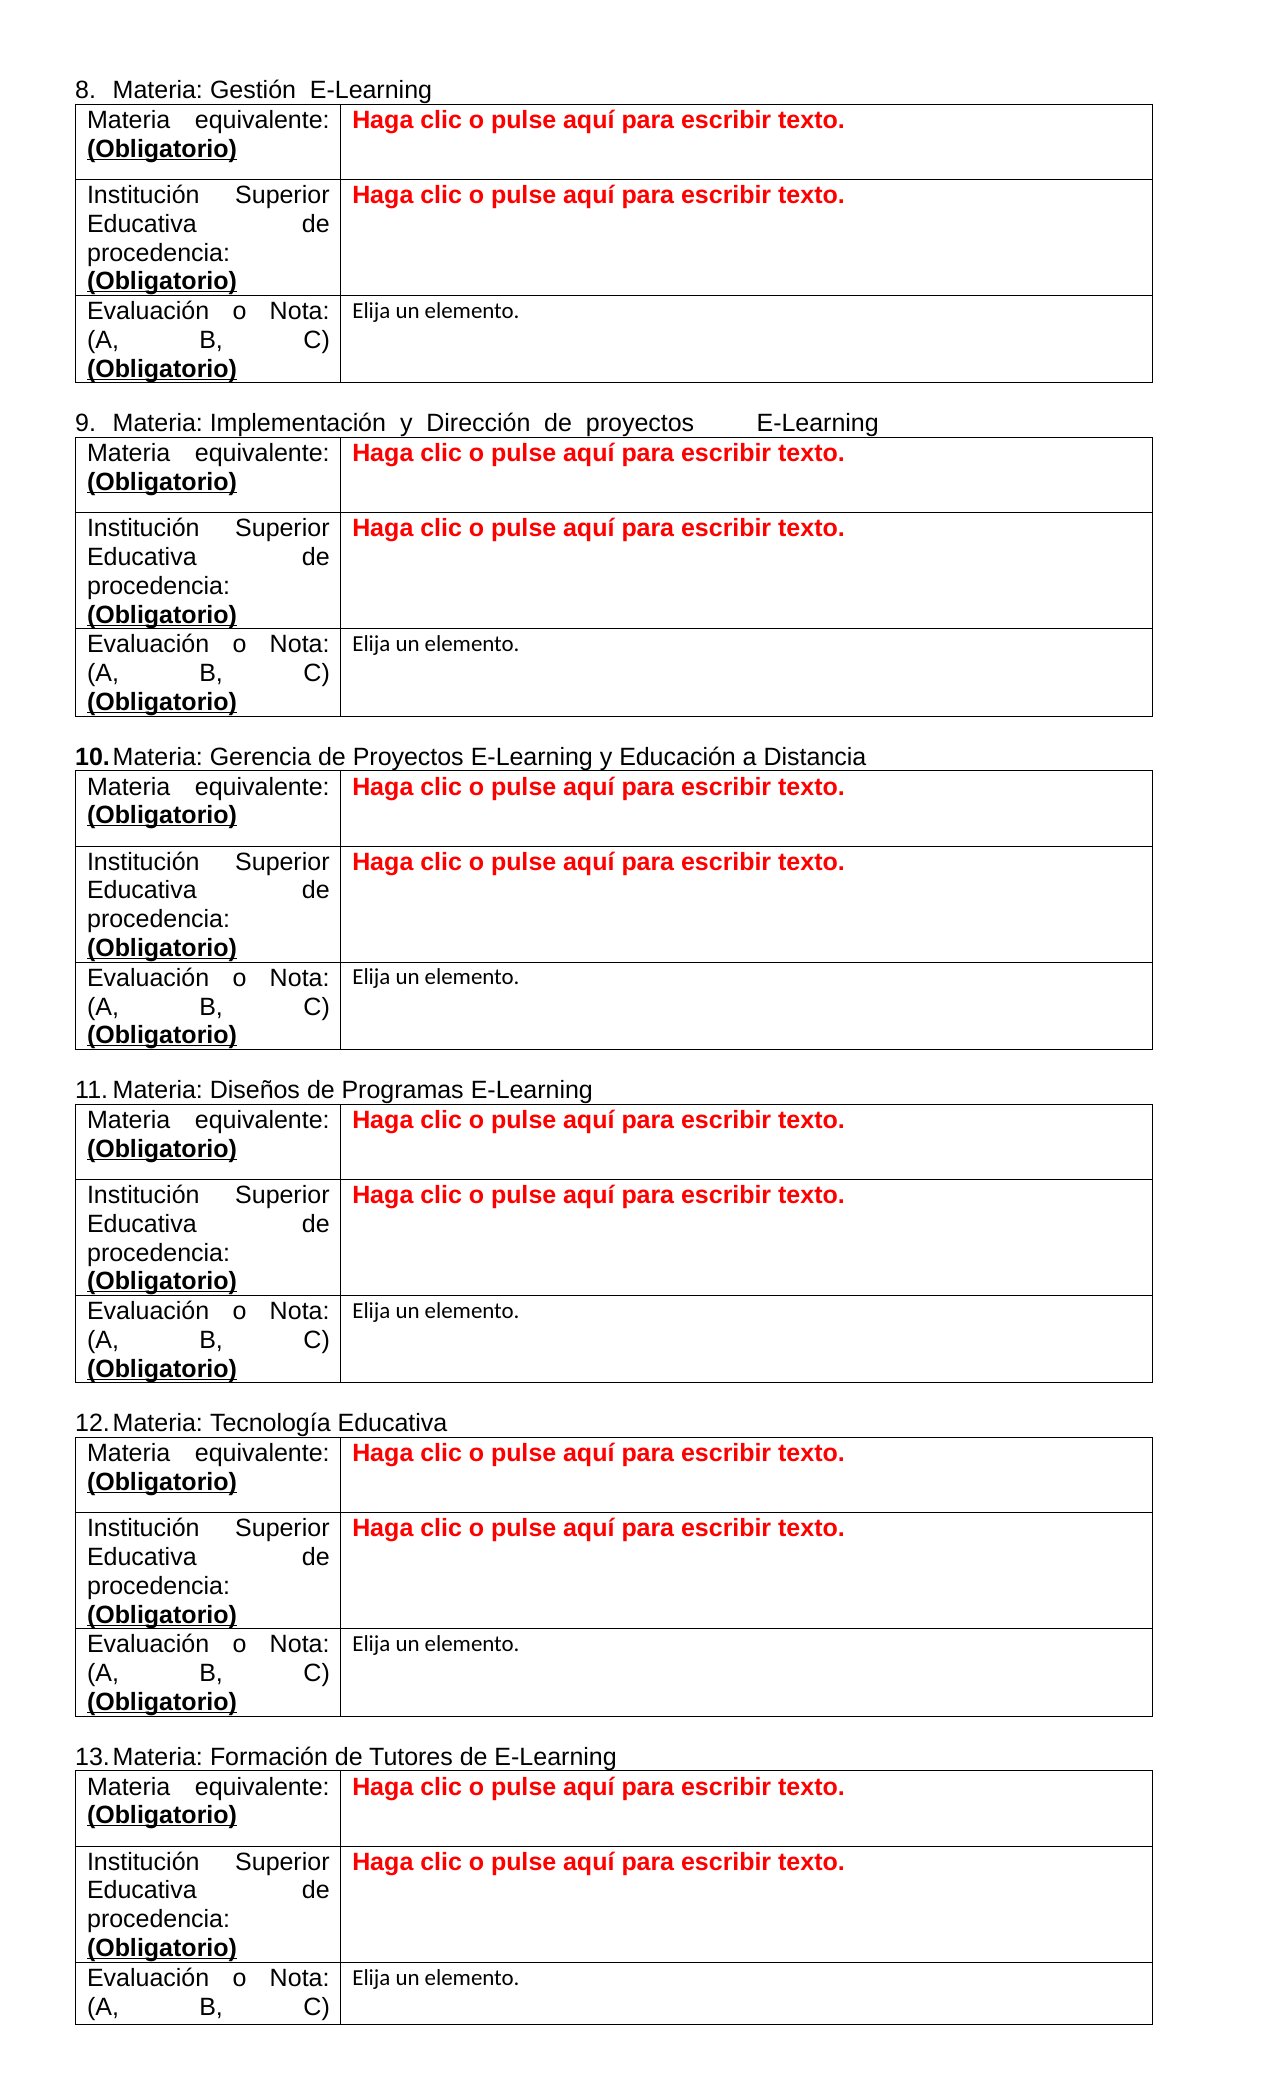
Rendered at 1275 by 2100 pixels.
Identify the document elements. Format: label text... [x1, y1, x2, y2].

table_header Materia equivalente: (Obligatorio) [76, 438, 340, 512]
table_cell [341, 513, 1152, 628]
table_header Materia equivalente: (Obligatorio) [76, 1105, 340, 1179]
table_cell Institución Superior Educativa de procedencia: (Obligatorio) [76, 847, 340, 962]
table_cell Evaluación o Nota: (A, B, C) (Obligatorio) [76, 963, 340, 1049]
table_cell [76, 1629, 340, 1716]
subtitle Materia: Implementación y Dirección de proyectos E-Learning [75, 408, 1200, 437]
table_header [341, 438, 1152, 512]
subtitle Materia: Formación de Tutores de E-Learning [75, 1742, 1200, 1770]
table_header [341, 1438, 1152, 1512]
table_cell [76, 1963, 340, 2024]
table_header Materia equivalente: (Obligatorio) [76, 105, 340, 179]
table_cell Institución Superior Educativa de procedencia: (Obligatorio) [76, 513, 340, 628]
subtitle Materia: Gestión E-Learning [75, 75, 1200, 104]
table_header Materia equivalente: (Obligatorio) [76, 1438, 340, 1512]
table_cell [341, 847, 1152, 962]
subtitle Materia: Diseños de Programas E-Learning [75, 1075, 1200, 1104]
subtitle Materia: Gerencia de Proyectos E-Learning y Educación a Distancia [75, 742, 1200, 770]
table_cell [76, 180, 340, 295]
table_cell Institución Superior Educativa de procedencia: (Obligatorio) [76, 1180, 340, 1295]
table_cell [76, 1847, 340, 1962]
table_header [341, 771, 1152, 846]
table_header [341, 1771, 1152, 1846]
table_cell Evaluación o Nota: (A, B, C) (Obligatorio) [76, 629, 340, 716]
table_cell [341, 180, 1152, 295]
table_cell [341, 1847, 1152, 1962]
table_header Materia equivalente: (Obligatorio) [76, 1771, 340, 1846]
table_header [341, 105, 1152, 179]
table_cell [76, 296, 340, 382]
table_cell Evaluación o Nota: (A, B, C) (Obligatorio) [76, 1296, 340, 1382]
subtitle Materia: Tecnología Educativa [75, 1408, 1200, 1437]
table_cell Institución Superior Educativa de procedencia: (Obligatorio) [76, 1513, 340, 1628]
table_header [341, 1105, 1152, 1179]
table_cell [341, 1513, 1152, 1628]
table_cell [341, 1180, 1152, 1295]
table_header Materia equivalente: (Obligatorio) [76, 771, 340, 846]
